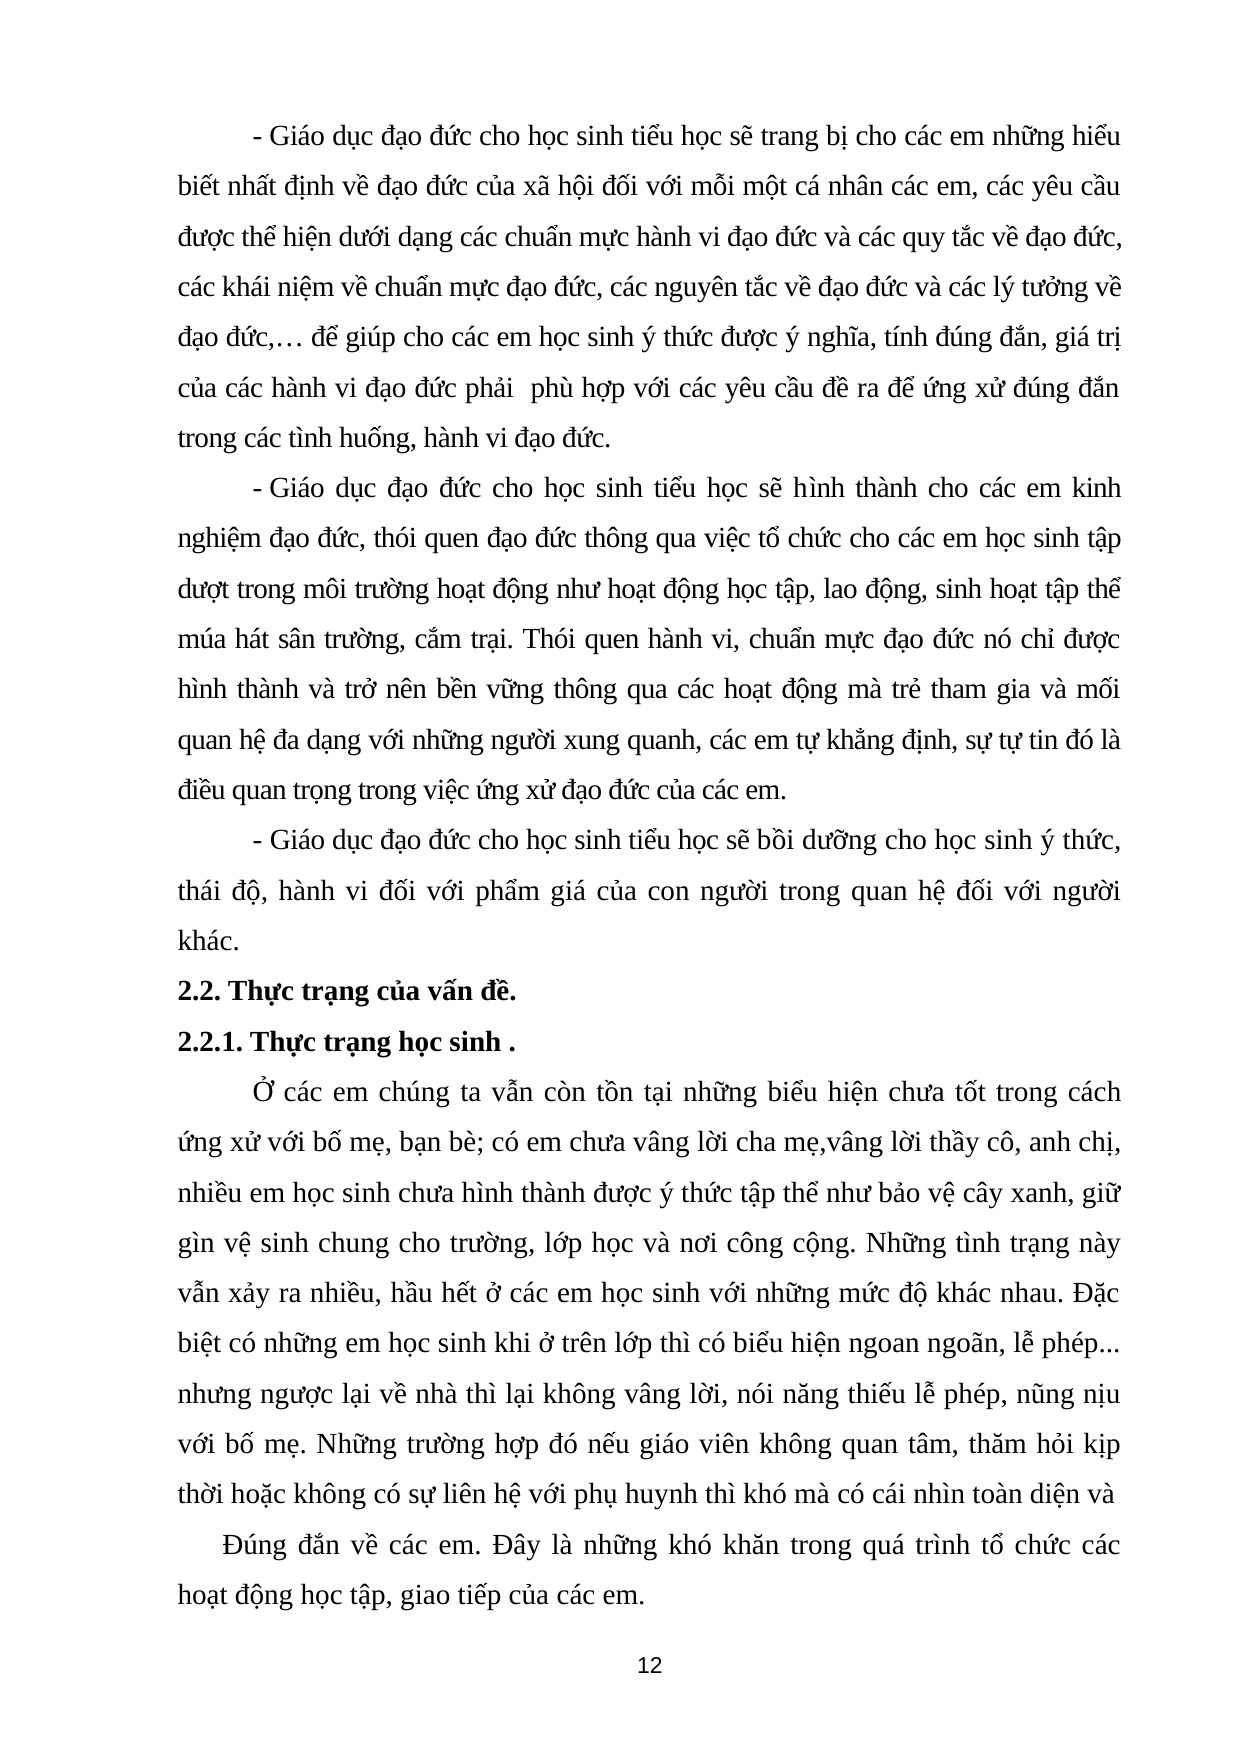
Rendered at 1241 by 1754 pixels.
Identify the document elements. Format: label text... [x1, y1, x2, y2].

text - Giáo dục đạo đức cho học sinh tiểu học sẽ hình thành cho các em kinh nghiệm đạo đức, thói quen đạo đức thông qua việc tổ chức cho các em học sinh tập dượt trong môi trường hoạt động như hoạt động học tập, lao động, sinh hoạt tập thể múa hát sân trường, cắm trại. Thói quen hành vi, chuẩn mực đạo đức nó chỉ được hình thành và trở nên bền vững thông qua các hoạt động mà trẻ tham gia và mối quan hệ đa dạng với những người xung quanh, các em tự khẳng định, sự tự tin đó là điều quan trọng trong việc ứng xử đạo đức của các em. [177, 470, 1122, 806]
subtitle 2.2. Thực trạng của vấn đề. [177, 973, 1122, 1007]
text - Giáo dục đạo đức cho học sinh tiểu học sẽ trang bị cho các em những hiểu biết nhất định về đạo đức của xã hội đối với mỗi một cá nhân các em, các yêu cầu được thể hiện dưới dạng các chuẩn mực hành vi đạo đức và các quy tắc về đạo đức, các khái niệm về chuẩn mực đạo đức, các nguyên tắc về đạo đức và các lý tưởng về đạo đức,… để giúp cho các em học sinh ý thức được ý nghĩa, tính đúng đắn, giá trị của các hành vi đạo đức phải phù hợp với các yêu cầu đề ra để ứng xử đúng đắn trong các tình huống, hành vi đạo đức. [177, 118, 1122, 453]
subtitle 2.2.1. Thực trạng học sinh . [177, 1024, 1122, 1057]
text Ở các em chúng ta vẫn còn tồn tại những biểu hiện chưa tốt trong cách ứng xử với bố mẹ, bạn bè; có em chưa vâng lời cha mẹ,vâng lời thầy cô, anh chị, nhiều em học sinh chưa hình thành được ý thức tập thể như bảo vệ cây xanh, giữ gìn vệ sinh chung cho trường, lớp học và nơi công cộng. Những tình trạng này vẫn xảy ra nhiều, hầu hết ở các em học sinh với những mức độ khác nhau. Đặc biệt có những em học sinh khi ở trên lớp thì có biểu hiện ngoan ngoãn, lễ phép... nhưng ngược lại về nhà thì lại không vâng lời, nói năng thiếu lễ phép, nũng nịu với bố mẹ. Những trường hợp đó nếu giáo viên không quan tâm, thăm hỏi kịp thời hoặc không có sự liên hệ với phụ huynh thì khó mà có cái nhìn toàn diện và [177, 1074, 1122, 1510]
text Đúng đắn về các em. Đây là những khó khăn trong quá trình tổ chức các hoạt động học tập, giao tiếp của các em. [177, 1527, 1122, 1611]
text - Giáo dục đạo đức cho học sinh tiểu học sẽ bồi dưỡng cho học sinh ý thức, thái độ, hành vi đối với phẩm giá của con người trong quan hệ đối với người khác. [177, 822, 1122, 957]
